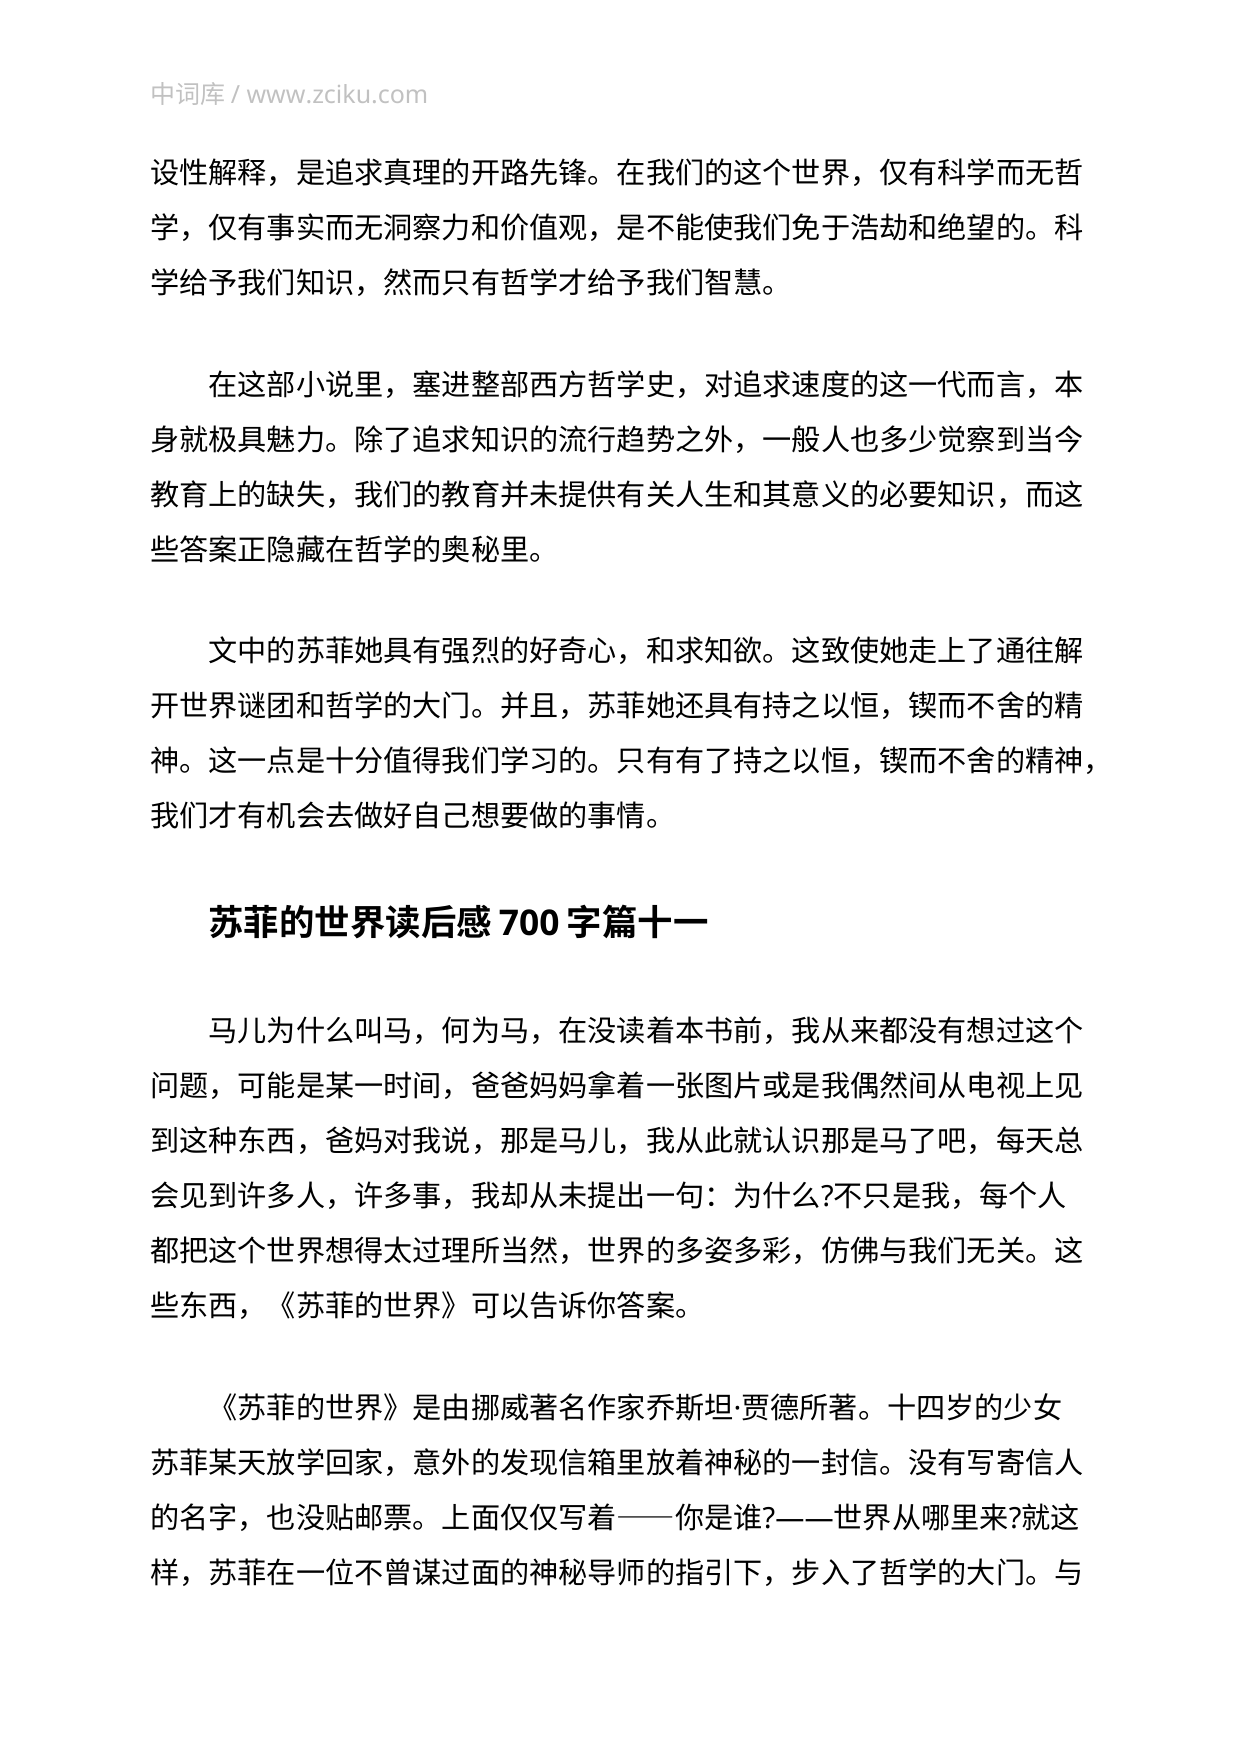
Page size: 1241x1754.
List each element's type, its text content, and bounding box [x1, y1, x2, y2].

text 在这部小说里，塞进整部西方哲学史，对追求速度的这一代而言，本身就极具魅力。除了追求知识的流行趋势之外，一般人也多少觉察到当今教育上的缺失，我们的教育并未提供有关人生和其意义的必要知识，而这些答案正隐藏在哲学的奥秘里。 [150, 362, 1090, 568]
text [150, 150, 1090, 302]
text 马儿为什么叫马，何为马，在没读着本书前，我从来都没有想过这个问题，可能是某一时间，爸爸妈妈拿着一张图片或是我偶然间从电视上见到这种东西，爸妈对我说，那是马儿，我从此就认识那是马了吧，每天总会见到许多人，许多事，我却从未提出一句：为什么?不只是我，每个人都把这个世界想得太过理所当然，世界的多姿多彩，仿佛与我们无关。这些东西，《苏菲的世界》可以告诉你答案。 [150, 1008, 1090, 1325]
text 苏菲的世界读后感700字篇十一 [150, 894, 1090, 946]
text 文中的苏菲她具有强烈的好奇心，和求知欲。这致使她走上了通往解开世界谜团和哲学的大门。并且，苏菲她还具有持之以恒，锲而不舍的精神。这一点是十分值得我们学习的。只有有了持之以恒，锲而不舍的精神，我们才有机会去做好自己想要做的事情。 [150, 628, 1090, 835]
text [150, 1384, 1090, 1592]
